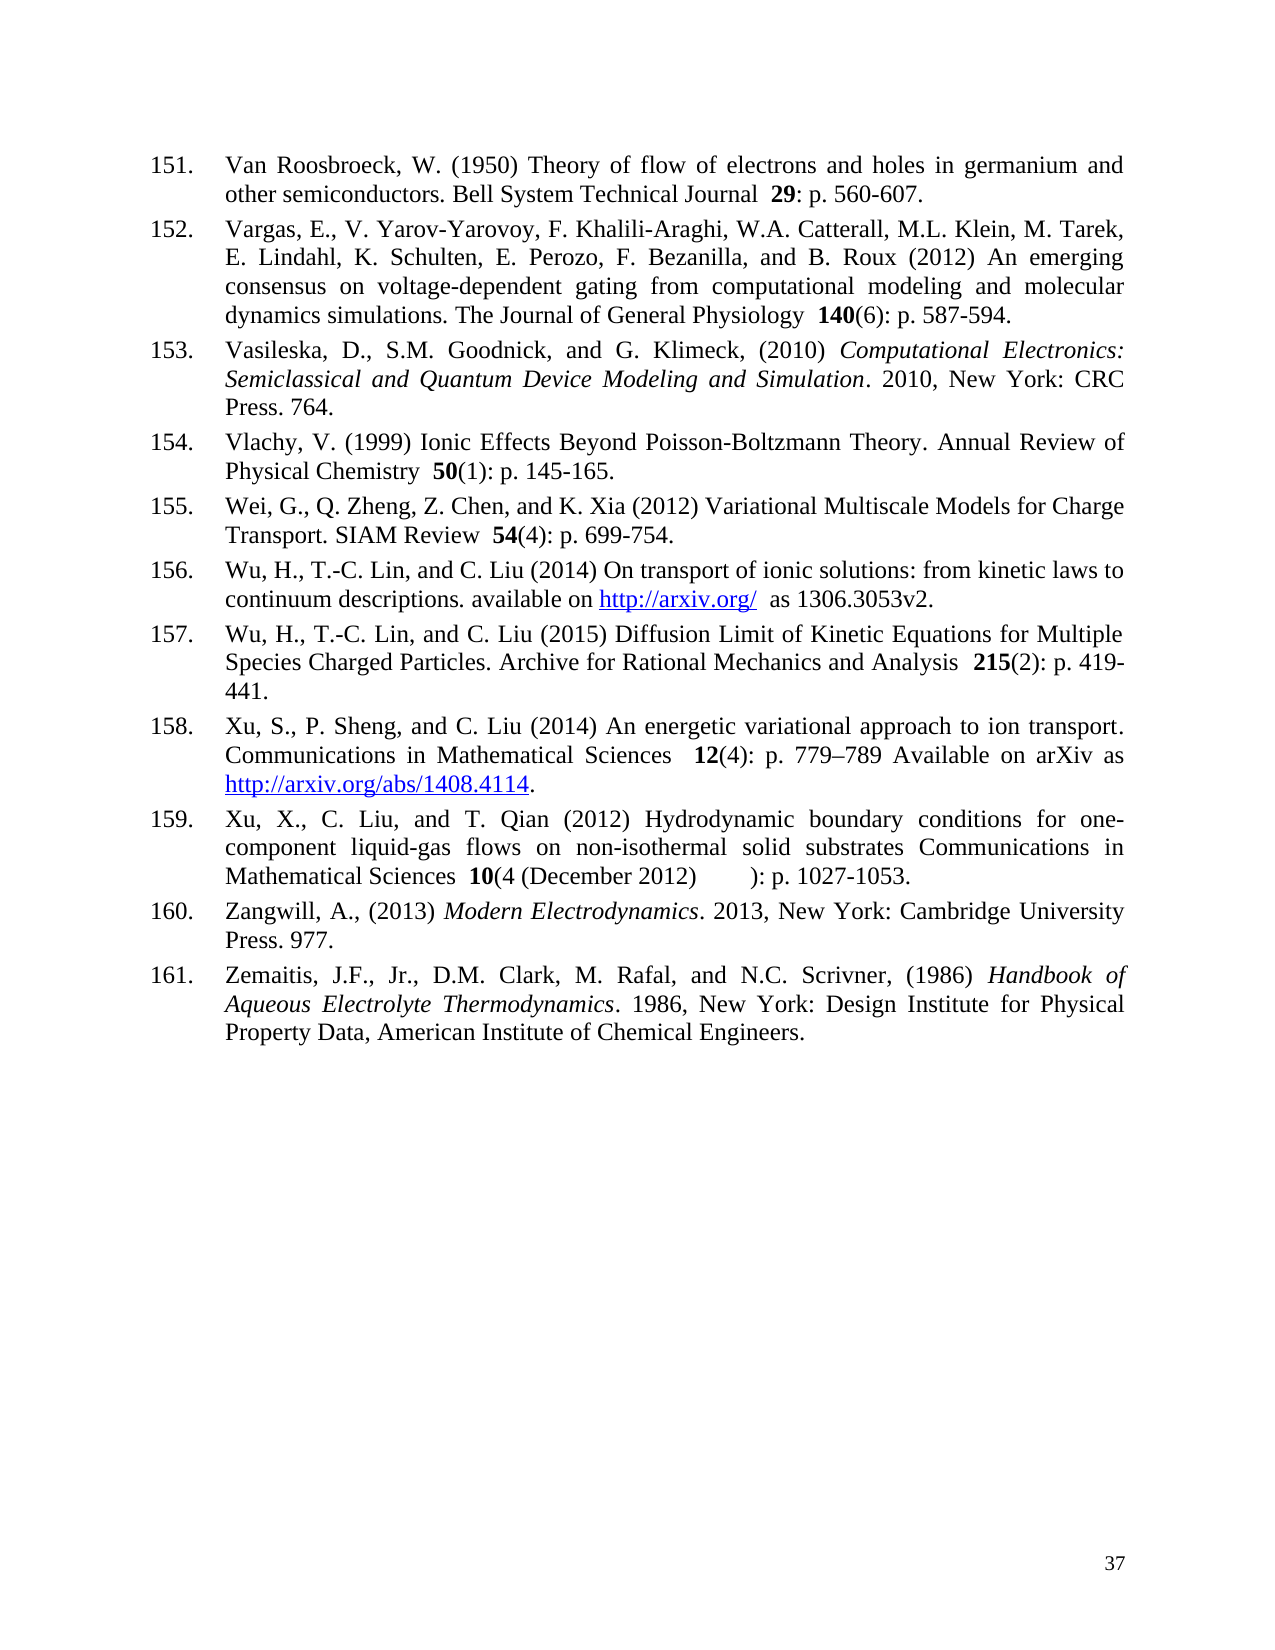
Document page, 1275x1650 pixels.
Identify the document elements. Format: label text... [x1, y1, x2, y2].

text 152. Vargas, E., V. Yarov-Yarovoy, F. Khalili-Araghi, W.A. Catterall, M.L. Klein, M. Tarek, E. Lindahl, K. Schulten, E. Perozo, F. Bezanilla, and B. Roux (2012) An emerging consensus on voltage-dependent gating from computational modeling and molecular dynamics simulations. The Journal of General Physiology 140(6): p. 587-594. [150, 214, 1125, 329]
text 154. Vlachy, V. (1999) Ionic Effects Beyond Poisson-Boltzmann Theory. Annual Review of Physical Chemistry 50(1): p. 145-165. [150, 427, 1125, 485]
text 151. Van Roosbroeck, W. (1950) Theory of flow of electrons and holes in germanium and other semiconductors. Bell System Technical Journal 29: p. 560-607. [150, 150, 1125, 207]
text 155. Wei, G., Q. Zheng, Z. Chen, and K. Xia (2012) Variational Multiscale Models for Charge Transport. SIAM Review 54(4): p. 699-754. [150, 491, 1125, 549]
text 161. Zemaitis, J.F., Jr., D.M. Clark, M. Rafal, and N.C. Scrivner, (1986) Handbook of Aqueous Electrolyte Thermodynamics. 1986, New York: Design Institute for Physical Property Data, American Institute of Chemical Engineers. [150, 960, 1125, 1046]
text 157. Wu, H., T.-C. Lin, and C. Liu (2015) Diffusion Limit of Kinetic Equations for Multiple Species Charged Particles. Archive for Rational Mechanics and Analysis 215(2): p. 419-441. [150, 619, 1125, 705]
text 156. Wu, H., T.-C. Lin, and C. Liu (2014) On transport of ionic solutions: from kinetic laws to continuum descriptions. available on http://arxiv.org/ as 1306.3053v2. [150, 555, 1125, 612]
text 153. Vasileska, D., S.M. Goodnick, and G. Klimeck, (2010) Computational Electronics: Semiclassical and Quantum Device Modeling and Simulation. 2010, New York: CRC Press. 764. [150, 335, 1125, 421]
text 158. Xu, S., P. Sheng, and C. Liu (2014) An energetic variational approach to ion transport. Communications in Mathematical Sciences 12(4): p. 779–789 Available on arXiv as http://arxiv.org/abs/1408.4114. [150, 711, 1125, 797]
text 159. Xu, X., C. Liu, and T. Qian (2012) Hydrodynamic boundary conditions for one-component liquid-gas flows on non-isothermal solid substrates Communications in Mathematical Sciences 10(4 (December 2012) ): p. 1027-1053. [150, 804, 1125, 890]
text 160. Zangwill, A., (2013) Modern Electrodynamics. 2013, New York: Cambridge University Press. 977. [150, 896, 1125, 954]
